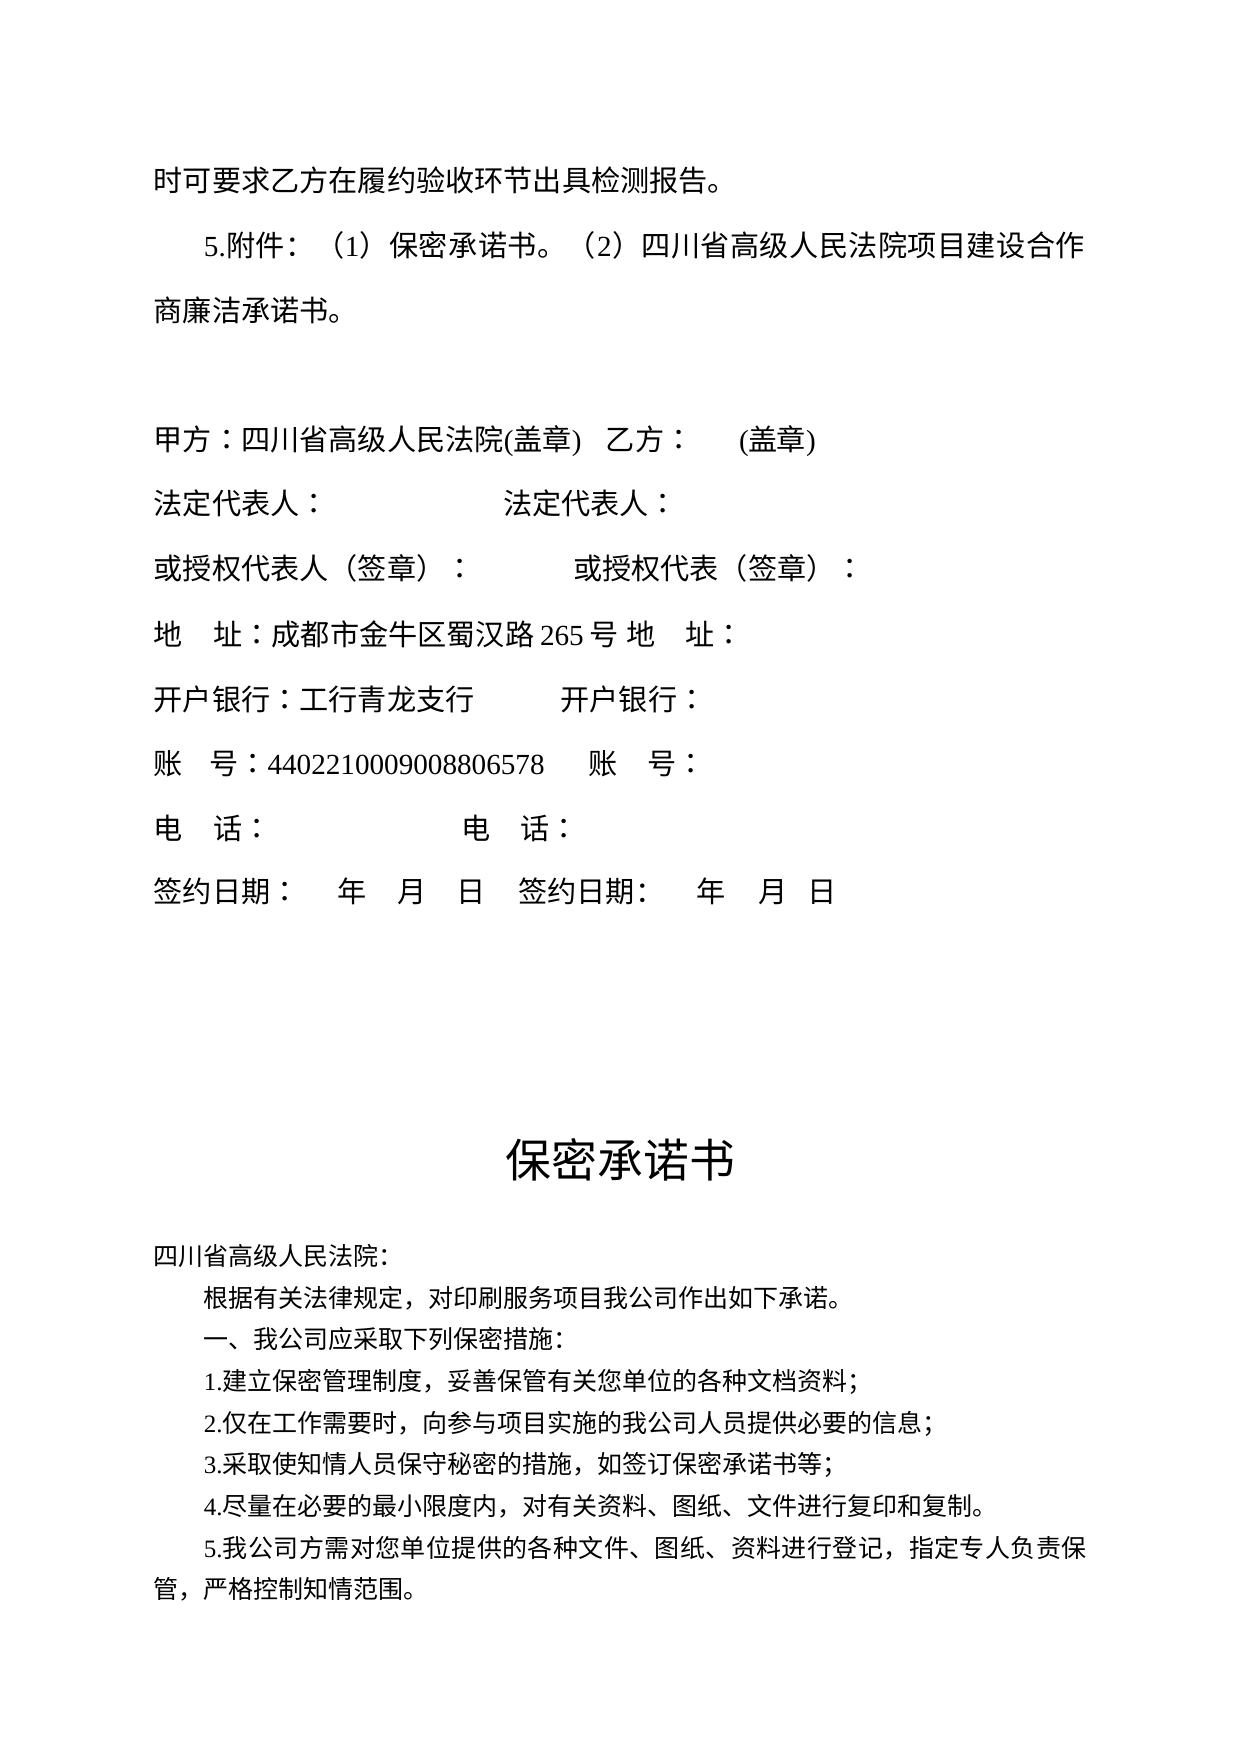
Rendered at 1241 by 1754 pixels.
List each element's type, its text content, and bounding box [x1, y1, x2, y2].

text 一、我公司应采取下列保密措施： [153, 1315, 1087, 1357]
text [153, 146, 1087, 211]
text 3.采取使知情人员保守秘密的措施，如签订保密承诺书等； [153, 1440, 1087, 1482]
text 开户银行：工行青龙支行 开户银行： [153, 666, 1087, 731]
text 四川省高级人民法院： [153, 1232, 1087, 1274]
text 法定代表人： 法定代表人： [153, 471, 1087, 536]
text 电 话： 电 话： [153, 796, 1087, 861]
text 5.附件：（1）保密承诺书。（2）四川省高级人民法院项目建设合作商廉洁承诺书。 [153, 211, 1087, 341]
text 甲方：四川省高级人民法院(盖章) 乙方： (盖章) [153, 406, 1087, 471]
text 签约日期： 年 月 日 签约日期： 年 月 日 [153, 861, 1087, 913]
text 根据有关法律规定，对印刷服务项目我公司作出如下承诺。 [153, 1274, 1087, 1315]
text 5.我公司方需对您单位提供的各种文件、图纸、资料进行登记，指定专人负责保管，严格控制知情范围。 [153, 1524, 1087, 1607]
text 2.仅在工作需要时，向参与项目实施的我公司人员提供必要的信息； [153, 1399, 1087, 1440]
text 或授权代表人（签章）： 或授权代表（签章）： [153, 536, 1087, 601]
text 1.建立保密管理制度，妥善保管有关您单位的各种文档资料； [153, 1357, 1087, 1399]
text 地 址：成都市金牛区蜀汉路265号 地 址： [153, 601, 1087, 666]
text 保密承诺书 [153, 1128, 1087, 1190]
text 4.尽量在必要的最小限度内，对有关资料、图纸、文件进行复印和复制。 [153, 1482, 1087, 1524]
text 账 号：4402210009008806578 账 号： [153, 731, 1087, 796]
